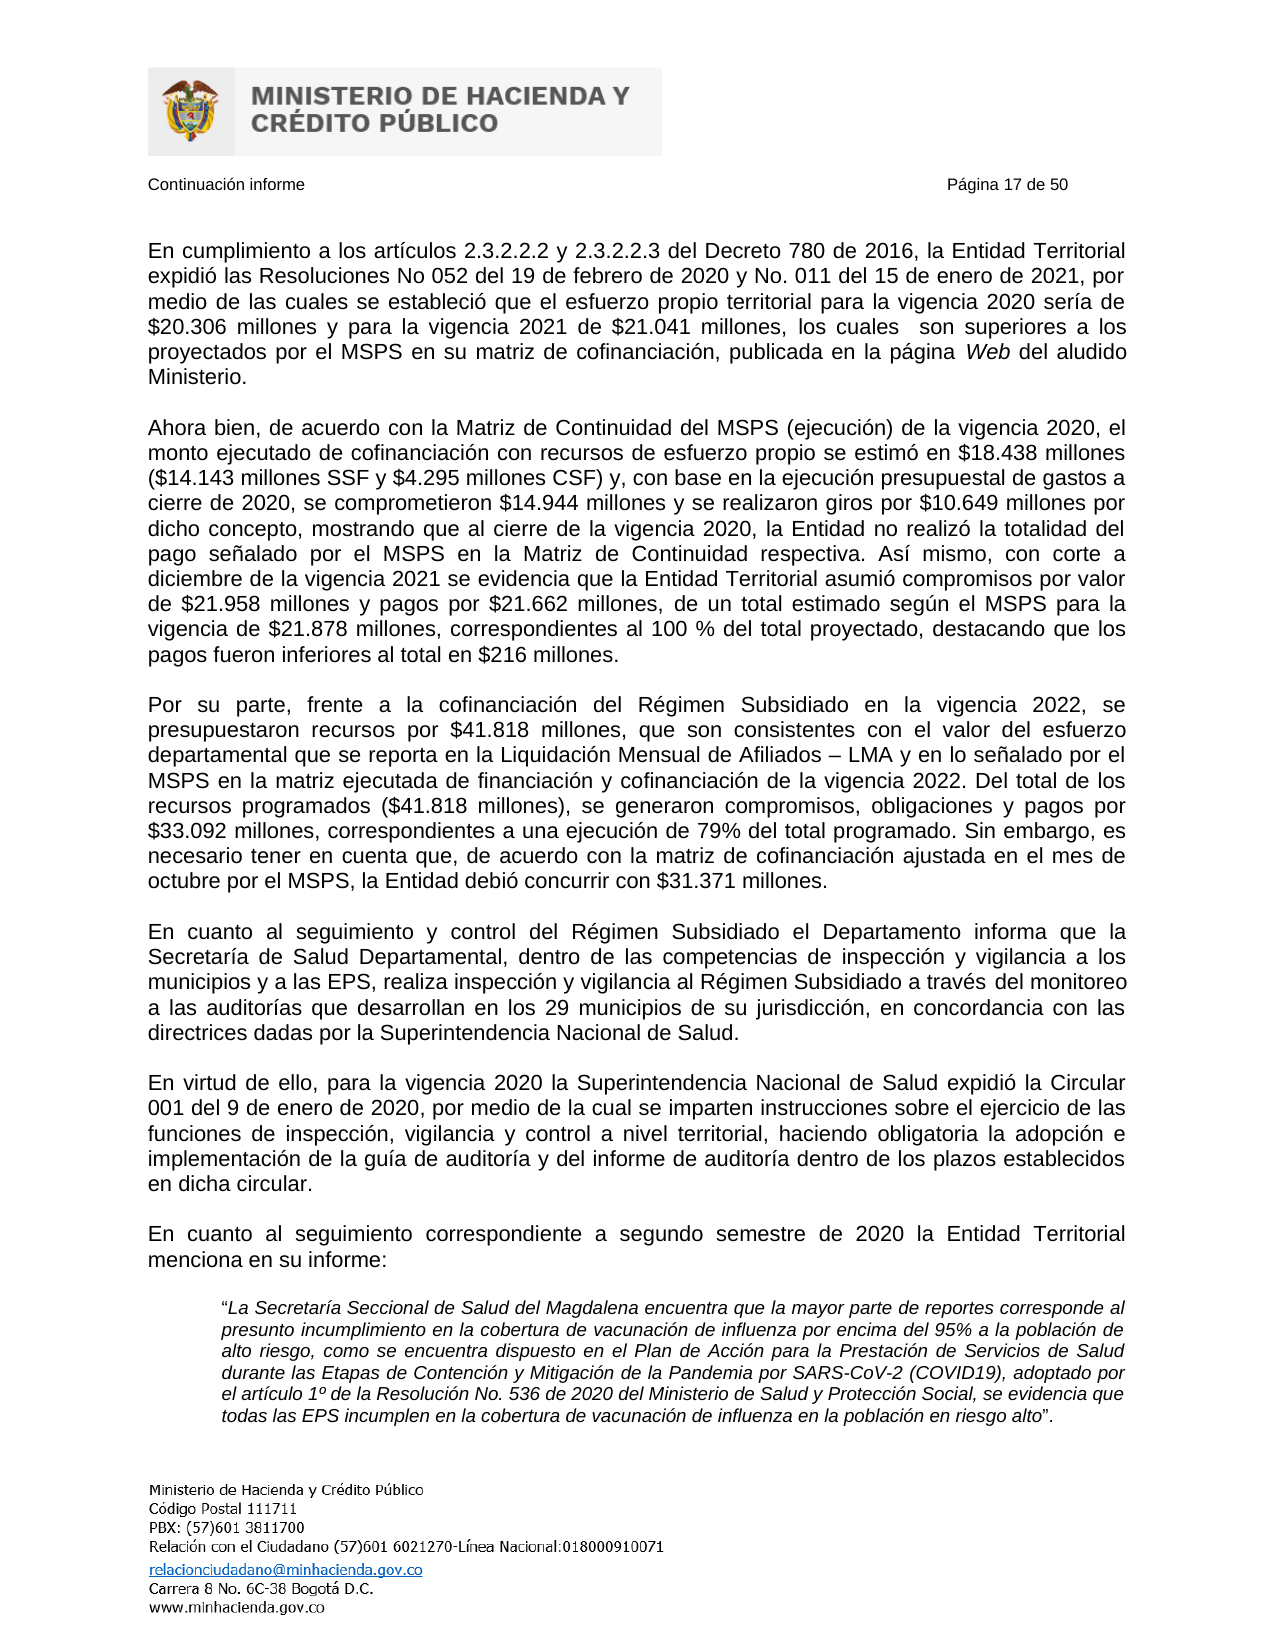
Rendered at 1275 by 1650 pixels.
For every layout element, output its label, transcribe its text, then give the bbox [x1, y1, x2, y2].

picture [147, 67, 663, 156]
text Por su parte, frente a la cofinanciación del Régimen Subsidiado en la vigencia 2022, se presupuestaron recursos por $41.818 millones, que son consistentes con el valor del esfuerzo departamental que se reporta en la Liquidación Mensual de Afiliados – LMA y en lo señalado por el MSPS en la matriz ejecutada de financiación y cofinanciación de la vigencia 2022. Del total de los recursos programados ($41.818 millones), se generaron compromisos, obligaciones y pagos por $33.092 millones, correspondientes a una ejecución de 79% del total programado. Sin embargo, es necesario tener en cuenta que, de acuerdo con la matriz de cofinanciación ajustada en el mes de octubre por el MSPS, la Entidad debió concurrir con $31.371 millones. [148, 692, 1127, 893]
picture [147, 1477, 665, 1621]
text Ahora bien, de acuerdo con la Matriz de Continuidad del MSPS (ejecución) de la vigencia 2020, el monto ejecutado de cofinanciación con recursos de esfuerzo propio se estimó en $18.438 millones ($14.143 millones SSF y $4.295 millones CSF) y, con base en la ejecución presupuestal de gastos a cierre de 2020, se comprometieron $14.944 millones y se realizaron giros por $10.649 millones por dicho concepto, mostrando que al cierre de la vigencia 2020, la Entidad no realizó la totalidad del pago señalado por el MSPS en la Matriz de Continuidad respectiva. Así mismo, con corte a diciembre de la vigencia 2021 se evidencia que la Entidad Territorial asumió compromisos por valor de $21.958 millones y pagos por $21.662 millones, de un total estimado según el MSPS para la vigencia de $21.878 millones, correspondientes al 100 % del total proyectado, destacando que los pagos fueron inferiores al total en $216 millones. [148, 414, 1127, 667]
text “La Secretaría Seccional de Salud del Magdalena encuentra que la mayor parte de reportes corresponde al presunto incumplimiento en la cobertura de vacunación de influenza por encima del 95% a la población de alto riesgo, como se encuentra dispuesto en el Plan de Acción para la Prestación de Servicios de Salud durante las Etapas de Contención y Mitigación de la Pandemia por SARS-CoV-2 (COVID19), adoptado por el artículo 1º de la Resolución No. 536 de 2020 del Ministerio de Salud y Protección Social, se evidencia que todas las EPS incumplen en la cobertura de vacunación de influenza en la población en riesgo alto”. [221, 1297, 1127, 1426]
text En cuanto al seguimiento y control del Régimen Subsidiado el Departamento informa que la Secretaría de Salud Departamental, dentro de las competencias de inspección y vigilancia a los municipios y a las EPS, realiza inspección y vigilancia al Régimen Subsidiado a través del monitoreo a las auditorías que desarrollan en los 29 municipios de su jurisdicción, en concordancia con las directrices dadas por la Superintendencia Nacional de Salud. [148, 919, 1127, 1045]
text En cuanto al seguimiento correspondiente a segundo semestre de 2020 la Entidad Territorial menciona en su informe: [148, 1221, 1127, 1272]
text En cumplimiento a los artículos 2.3.2.2.2 y 2.3.2.2.3 del Decreto 780 de 2016, la Entidad Territorial expidió las Resoluciones No 052 del 19 de febrero de 2020 y No. 011 del 15 de enero de 2021, por medio de las cuales se estableció que el esfuerzo propio territorial para la vigencia 2020 sería de $20.306 millones y para la vigencia 2021 de $21.041 millones, los cuales son superiores a los proyectados por el MSPS en su matriz de cofinanciación, publicada en la página Web del aludido Ministerio. [148, 238, 1127, 389]
text En virtud de ello, para la vigencia 2020 la Superintendencia Nacional de Salud expidió la Circular 001 del 9 de enero de 2020, por medio de la cual se imparten instrucciones sobre el ejercicio de las funciones de inspección, vigilancia y control a nivel territorial, haciendo obligatoria la adopción e implementación de la guía de auditoría y del informe de auditoría dentro de los plazos establecidos en dicha circular. [148, 1070, 1127, 1196]
